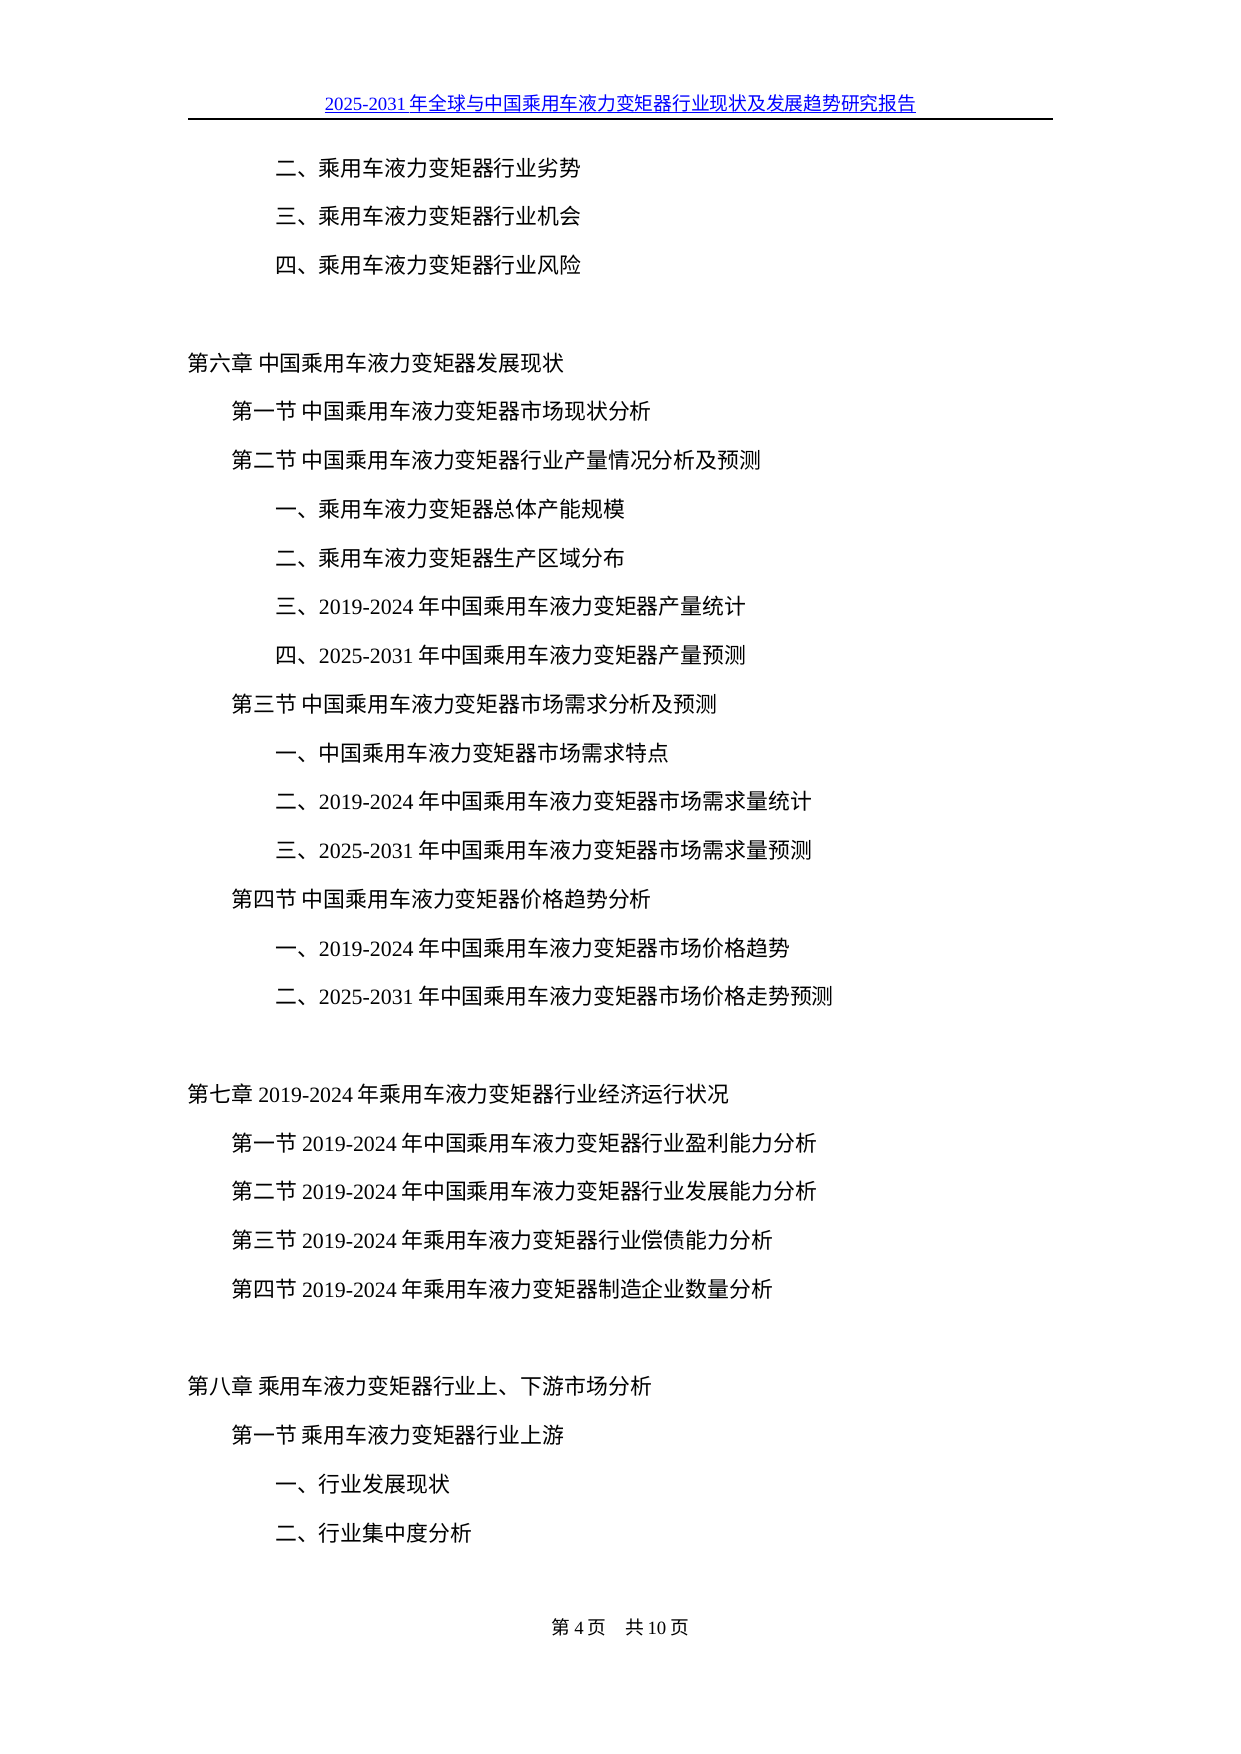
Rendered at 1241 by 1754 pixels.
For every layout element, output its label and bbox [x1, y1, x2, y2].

text [187, 150, 1053, 1548]
